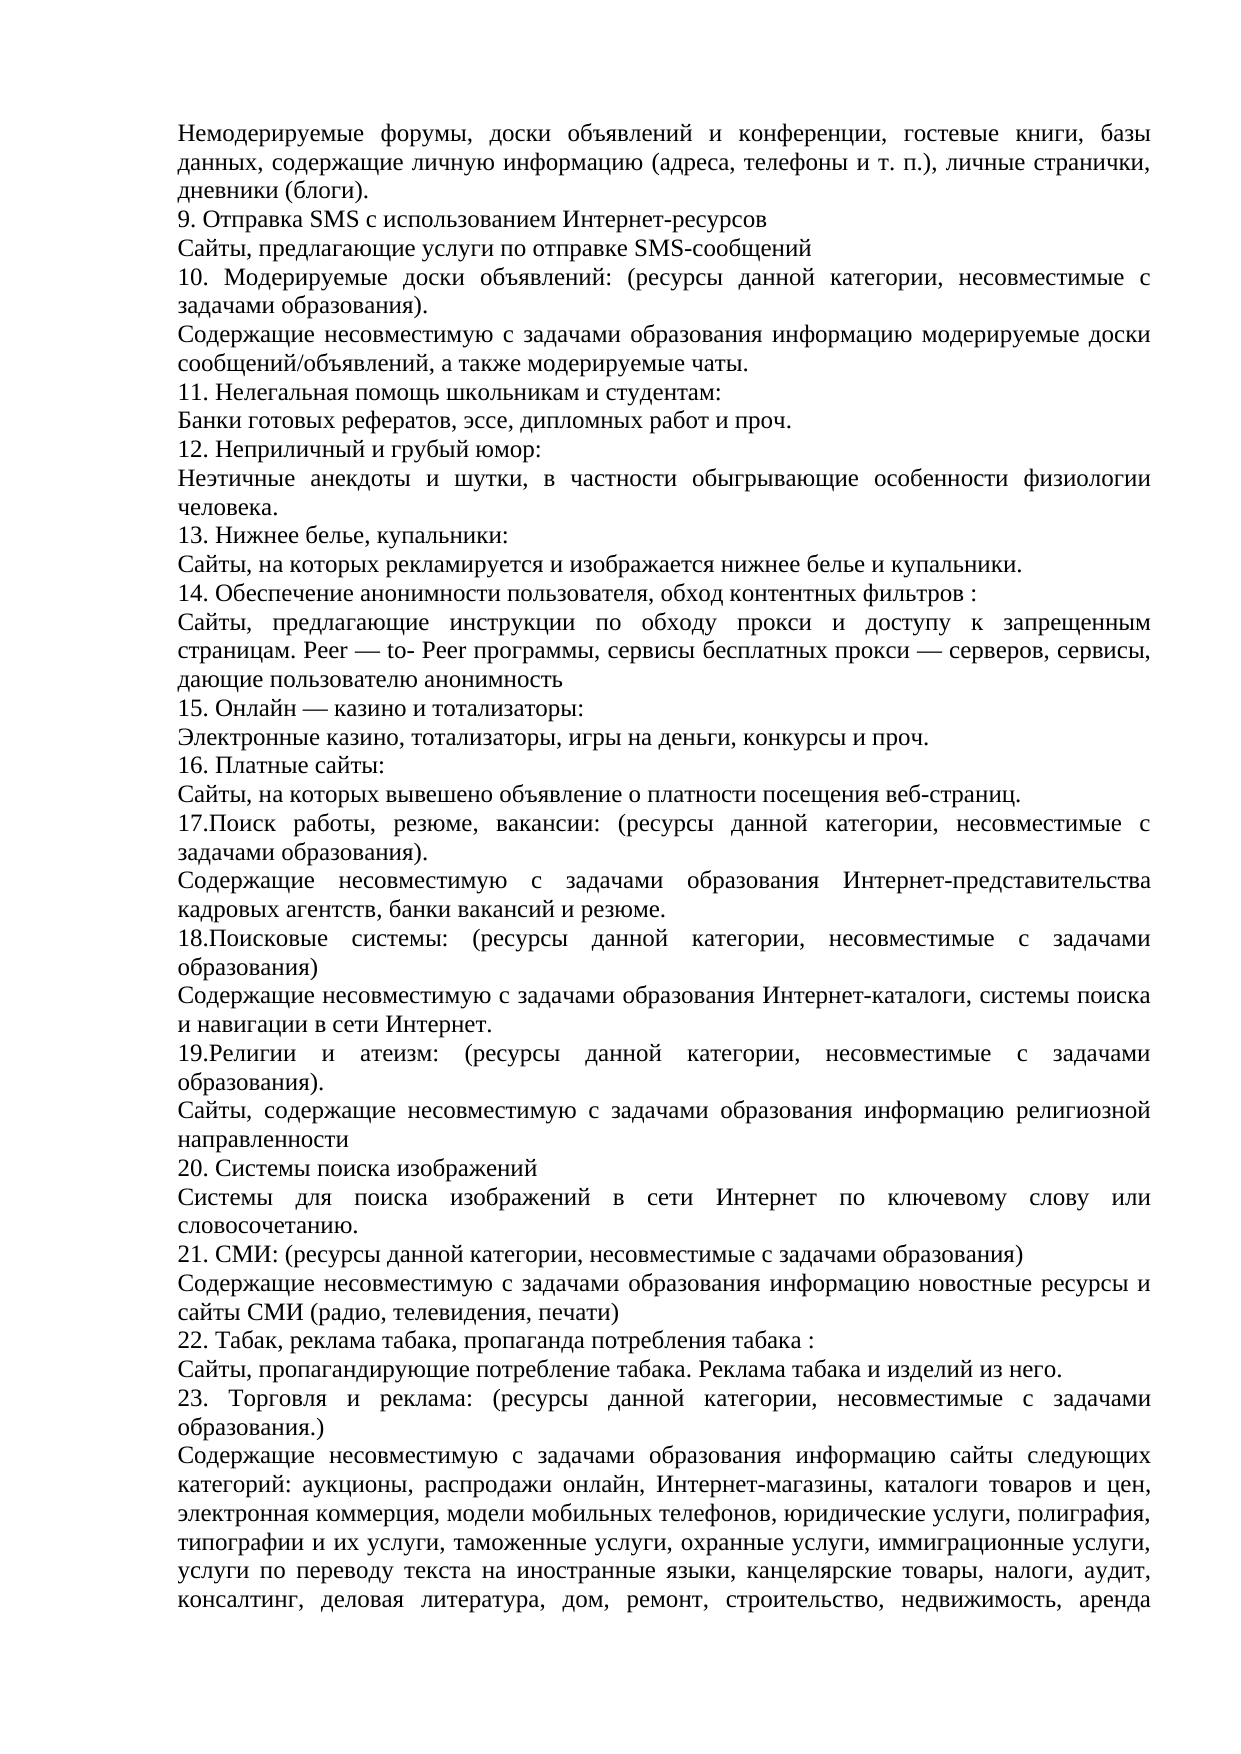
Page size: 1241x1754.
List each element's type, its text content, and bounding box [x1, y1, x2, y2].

text 17.Поиск работы, резюме, вакансии: (ресурсы данной категории, несовместимые с задачами образования). [177, 808, 1152, 866]
text 21. СМИ: (ресурсы данной категории, несовместимые с задачами образования) [177, 1239, 1152, 1268]
text 22. Табак, реклама табака, пропаганда потребления табака : [177, 1326, 1152, 1354]
text Неэтичные анекдоты и шутки, в частности обыгрывающие особенности физиологии человека. [177, 463, 1152, 521]
text Содержащие несовместимую с задачами образования Интернет-представительства кадровых агентств, банки вакансий и резюме. [177, 866, 1152, 923]
text 16. Платные сайты: [177, 751, 1152, 779]
text Сайты, предлагающие инструкции по обходу прокси и доступу к запрещенным страницам. Peer — to- Peer программы, сервисы бесплатных прокси — серверов, сервисы, дающие пользователю анонимность [177, 607, 1152, 693]
text 20. Системы поиска изображений [177, 1153, 1152, 1182]
text Системы для поиска изображений в сети Интернет по ключевому слову или словосочетанию. [177, 1182, 1152, 1239]
text Содержащие несовместимую с задачами образования информацию модерируемые доски сообщений/объявлений, а также модерируемые чаты. [177, 319, 1152, 377]
text 15. Онлайн — казино и тотализаторы: [177, 693, 1152, 722]
text Сайты, на которых вывешено объявление о платности посещения веб-страниц. [177, 779, 1152, 808]
text Электронные казино, тотализаторы, игры на деньги, конкурсы и проч. [177, 722, 1152, 751]
text 9. Отправка SMS с использованием Интернет-ресурсов [177, 204, 1152, 233]
text 19.Религии и атеизм: (ресурсы данной категории, несовместимые с задачами образования). [177, 1038, 1152, 1096]
text 11. Нелегальная помощь школьникам и студентам: [177, 377, 1152, 406]
text Сайты, предлагающие услуги по отправке SMS-сообщений [177, 233, 1152, 262]
text 13. Нижнее белье, купальники: [177, 521, 1152, 549]
text 18.Поисковые системы: (ресурсы данной категории, несовместимые с задачами образования) [177, 923, 1152, 981]
text Сайты, содержащие несовместимую с задачами образования информацию религиозной направленности [177, 1096, 1152, 1153]
text Сайты, на которых рекламируется и изображается нижнее белье и купальники. [177, 549, 1152, 578]
text Содержащие несовместимую с задачами образования информацию новостные ресурсы и сайты СМИ (радио, телевидения, печати) [177, 1268, 1152, 1326]
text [177, 1383, 1152, 1613]
text 12. Неприличный и грубый юмор: [177, 434, 1152, 463]
text Содержащие несовместимую с задачами образования Интернет-каталоги, системы поиска и навигации в сети Интернет. [177, 981, 1152, 1038]
text Сайты, пропагандирующие потребление табака. Реклама табака и изделий из него. [177, 1354, 1152, 1383]
text Немодерируемые форумы, доски объявлений и конференции, гостевые книги, базы данных, содержащие личную информацию (адреса, телефоны и т. п.), личные странички, дневники (блоги). [177, 118, 1152, 204]
text Банки готовых рефератов, эссе, дипломных работ и проч. [177, 406, 1152, 434]
text 14. Обеспечение анонимности пользователя, обход контентных фильтров : [177, 578, 1152, 607]
text 10. Модерируемые доски объявлений: (ресурсы данной категории, несовместимые с задачами образования). [177, 262, 1152, 319]
